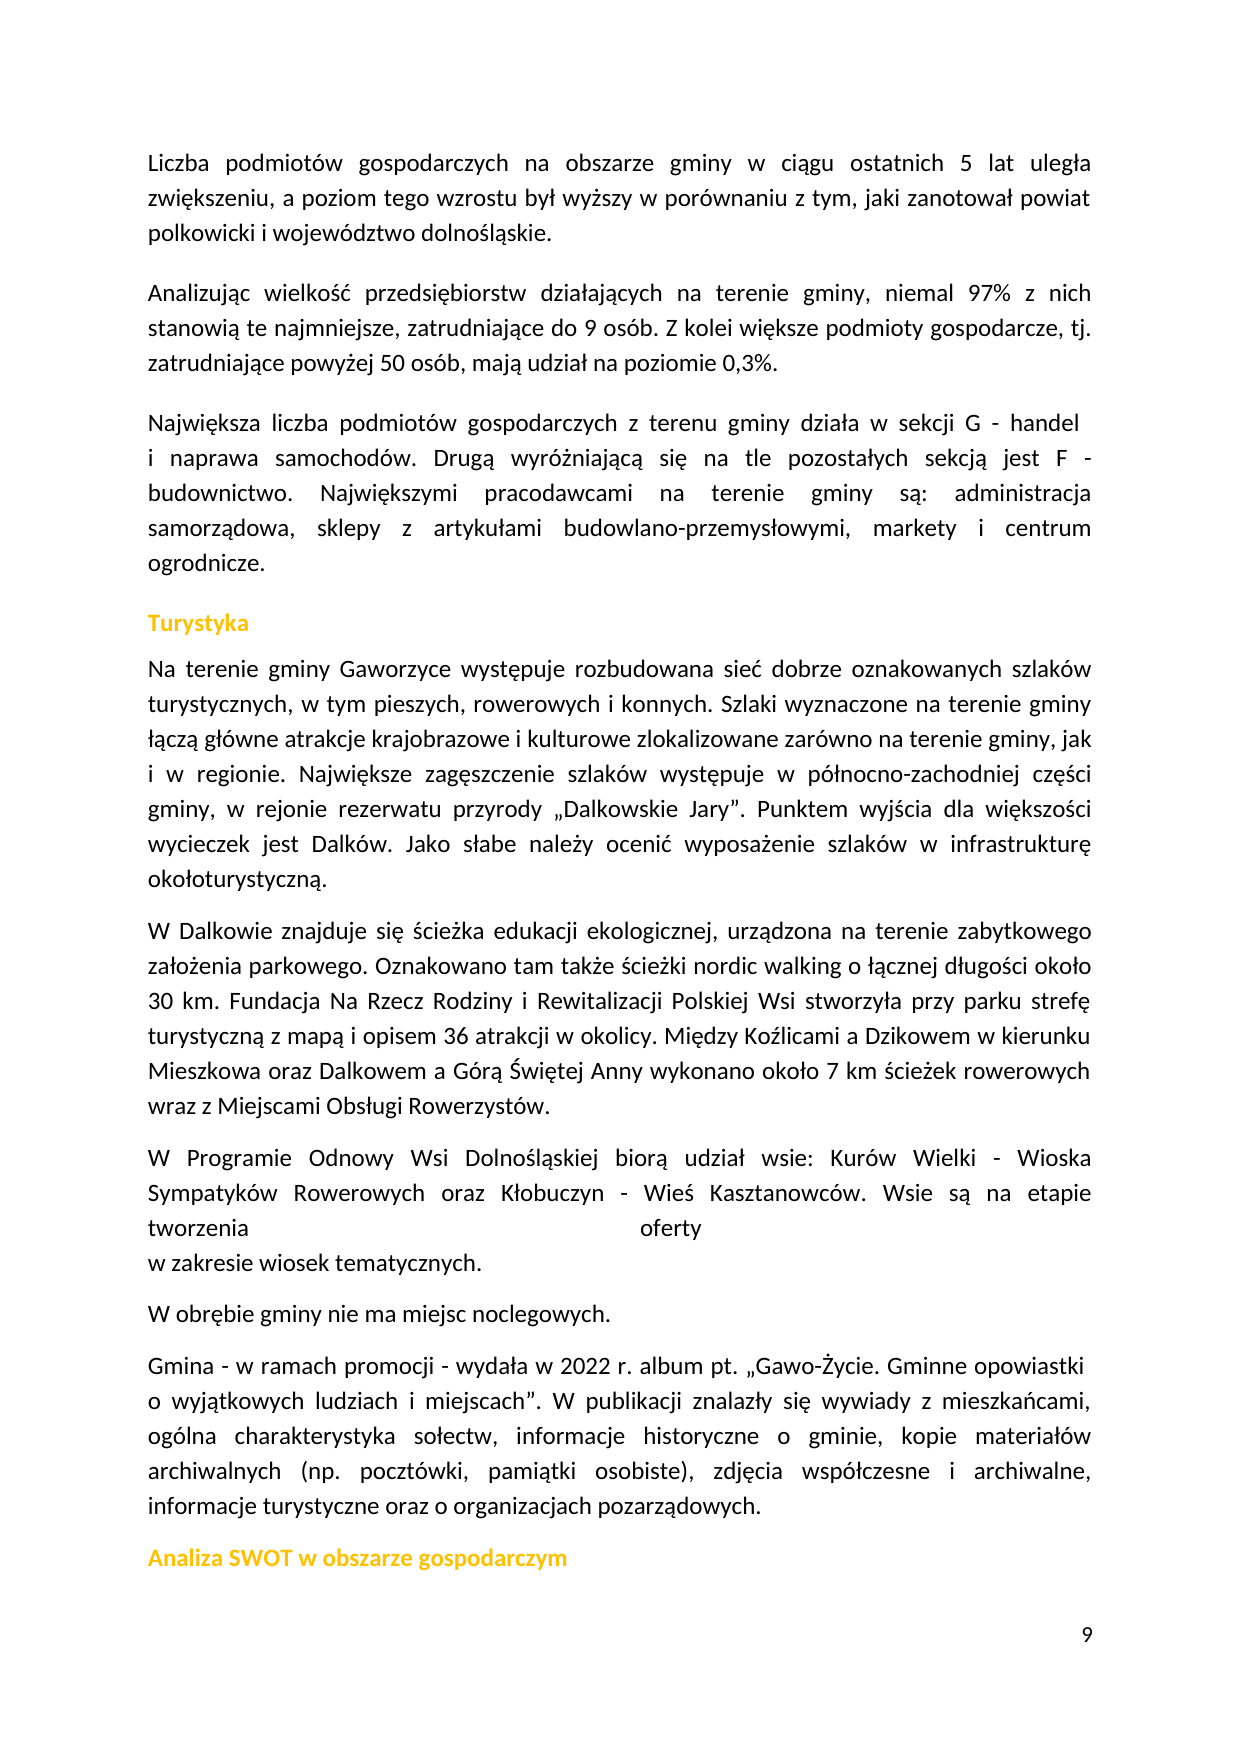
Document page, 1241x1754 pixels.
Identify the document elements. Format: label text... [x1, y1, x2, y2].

text Gmina - w ramach promocji - wydała w 2022 r. album pt. „Gawo-Życie. Gminne opowiastki o wyjątkowych ludziach i miejscach”. W publikacji znalazły się wywiady z mieszkańcami, ogólna charakterystyka sołectw, informacje historyczne o gminie, kopie materiałów archiwalnych (np. pocztówki, pamiątki osobiste), zdjęcia współczesne i archiwalne, informacje turystyczne oraz o organizacjach pozarządowych. [148, 1350, 1093, 1521]
text W obrębie gminy nie ma miejsc noclegowych. [148, 1298, 1093, 1329]
text Na terenie gminy Gaworzyce występuje rozbudowana sieć dobrze oznakowanych szlaków turystycznych, w tym pieszych, rowerowych i konnych. Szlaki wyznaczone na terenie gminy łączą główne atrakcje krajobrazowe i kulturowe zlokalizowane zarówno na terenie gminy, jak i w regionie. Największe zagęszczenie szlaków występuje w północno-zachodniej części gminy, w rejonie rezerwatu przyrody „Dalkowskie Jary”. Punktem wyjścia dla większości wycieczek jest Dalków. Jako słabe należy ocenić wyposażenie szlaków w infrastrukturę okołoturystyczną. [148, 653, 1093, 894]
text W Dalkowie znajduje się ścieżka edukacji ekologicznej, urządzona na terenie zabytkowego założenia parkowego. Oznakowano tam także ścieżki nordic walking o łącznej długości około 30 km. Fundacja Na Rzecz Rodziny i Rewitalizacji Polskiej Wsi stworzyła przy parku strefę turystyczną z mapą i opisem 36 atrakcji w okolicy. Między Koźlicami a Dzikowem w kierunku Mieszkowa oraz Dalkowem a Górą Świętej Anny wykonano około 7 km ścieżek rowerowych wraz z Miejscami Obsługi Rowerzystów. [148, 915, 1093, 1121]
text Analizując wielkość przedsiębiorstw działających na terenie gminy, niemal 97% z nich stanowią te najmniejsze, zatrudniające do 9 osób. Z kolei większe podmioty gospodarcze, tj. zatrudniające powyżej 50 osób, mają udział na poziomie 0,3%. [148, 278, 1093, 378]
text Analiza SWOT w obszarze gospodarczym [148, 1542, 1093, 1572]
text W Programie Odnowy Wsi Dolnośląskiej biorą udział wsie: Kurów Wielki - Wioska Sympatyków Rowerowych oraz Kłobuczyn - Wieś Kasztanowców. Wsie są na etapie tworzenia oferty w zakresie wiosek tematycznych. [148, 1142, 1093, 1277]
text Największa liczba podmiotów gospodarczych z terenu gminy działa w sekcji G - handel i naprawa samochodów. Drugą wyróżniającą się na tle pozostałych sekcją jest F - budownictwo. Największymi pracodawcami na terenie gminy są: administracja samorządowa, sklepy z artykułami budowlano-przemysłowymi, markety i centrum ogrodnicze. [148, 408, 1093, 578]
text Turystyka [148, 608, 1093, 638]
text Liczba podmiotów gospodarczych na obszarze gminy w ciągu ostatnich 5 lat uległa zwiększeniu, a poziom tego wzrostu był wyższy w porównaniu z tym, jaki zanotował powiat polkowicki i województwo dolnośląskie. [148, 148, 1093, 248]
